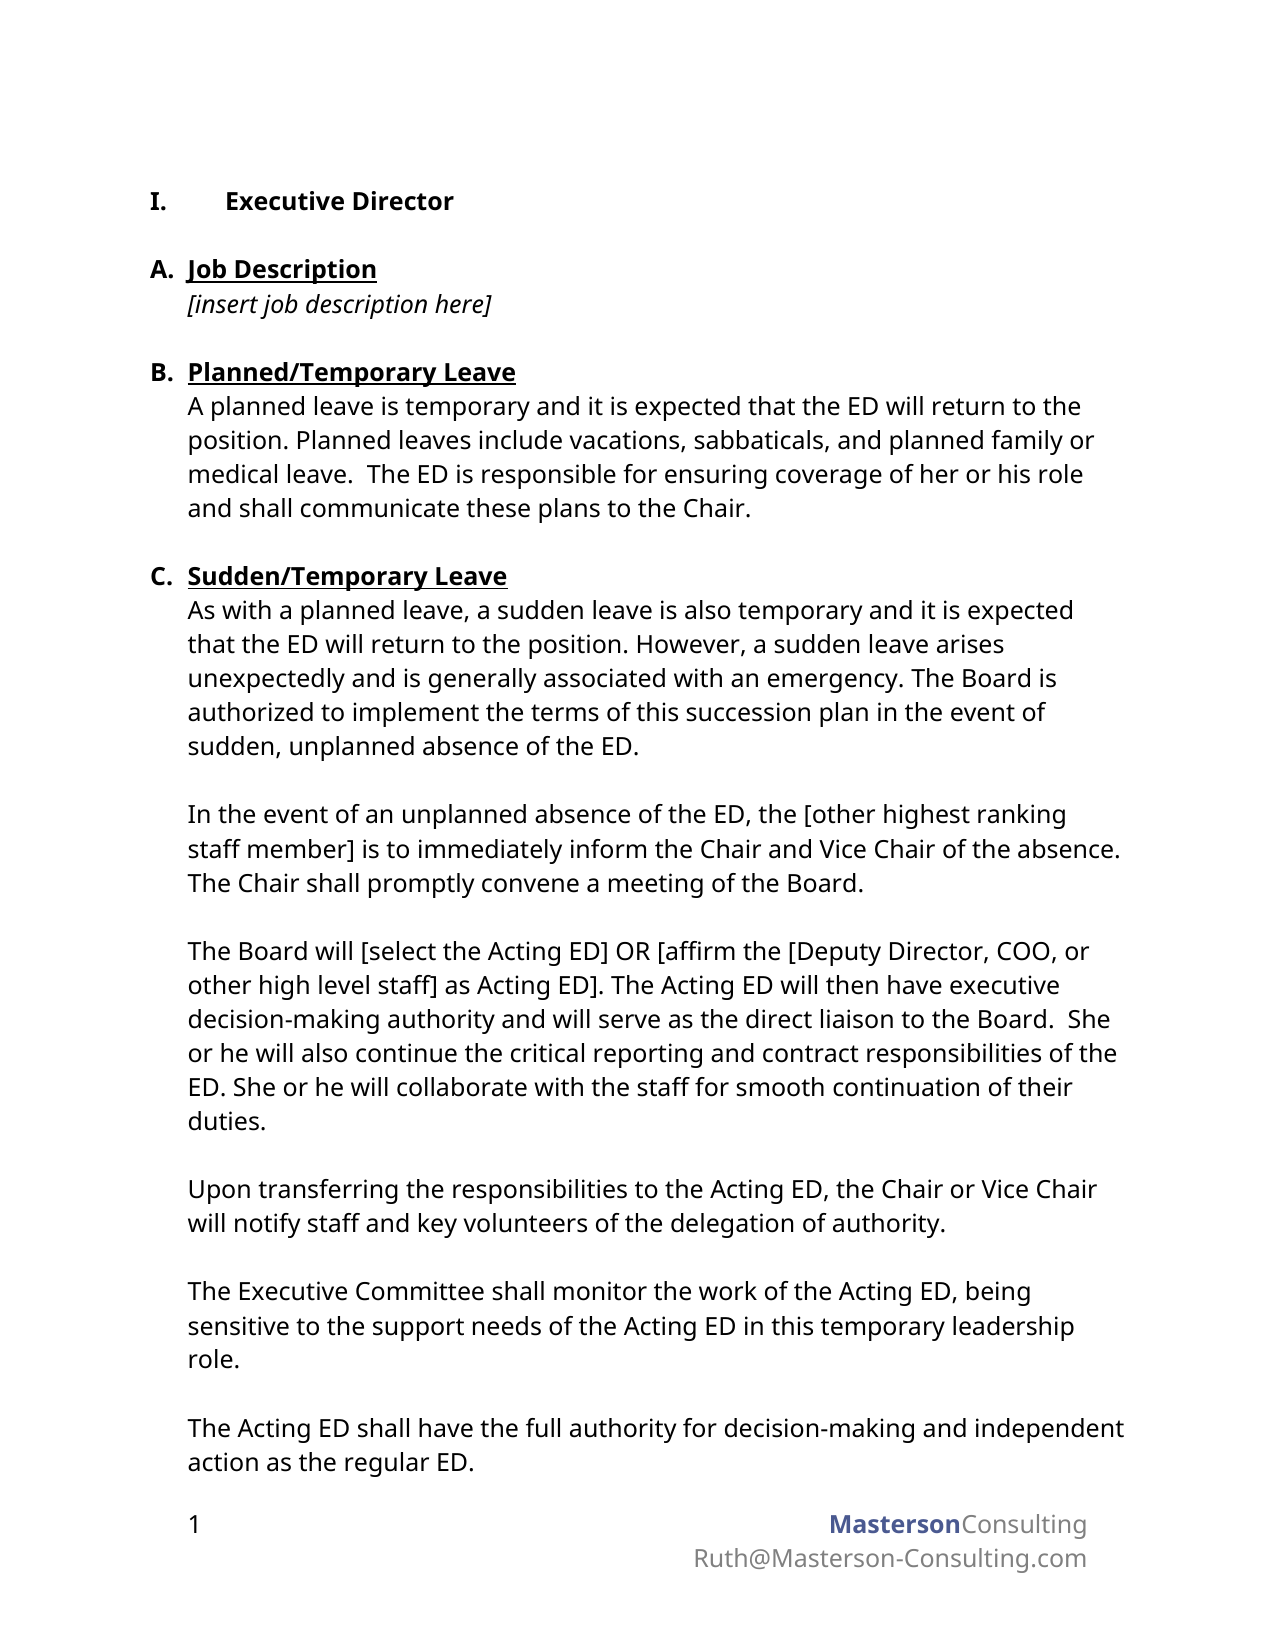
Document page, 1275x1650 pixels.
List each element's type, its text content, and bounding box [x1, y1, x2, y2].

list Job Description [150, 252, 1125, 286]
text The Board will [select the Acting ED] OR [affirm the [Deputy Director, COO, or other high level staff] as Acting ED]. The Acting ED will then have executive decision-making authority and will serve as the direct liaison to the Board. She or he will also continue the critical reporting and contract responsibilities of the ED. She or he will collaborate with the staff for smooth continuation of their duties. [187, 933, 1125, 1138]
list Executive Director [150, 184, 1125, 218]
list Sudden/Temporary Leave [150, 559, 1125, 593]
text The Executive Committee shall monitor the work of the Acting ED, being sensitive to the support needs of the Acting ED in this temporary leadership role. [187, 1274, 1125, 1376]
text In the event of an unplanned absence of the ED, the [other highest ranking staff member] is to immediately inform the Chair and Vice Chair of the absence. The Chair shall promptly convene a meeting of the Board. [187, 797, 1125, 899]
list Planned/Temporary Leave [150, 354, 1125, 388]
text A planned leave is temporary and it is expected that the ED will return to the position. Planned leaves include vacations, sabbaticals, and planned family or medical leave. The ED is responsible for ensuring coverage of her or his role and shall communicate these plans to the Chair. [187, 388, 1125, 525]
text [insert job description here] [187, 286, 1125, 320]
text As with a planned leave, a sudden leave is also temporary and it is expected that the ED will return to the position. However, a sudden leave arises unexpectedly and is generally associated with an emergency. The Board is authorized to implement the terms of this succession plan in the event of sudden, unplanned absence of the ED. [187, 593, 1125, 763]
text Upon transferring the responsibilities to the Acting ED, the Chair or Vice Chair will notify staff and key volunteers of the delegation of authority. [187, 1172, 1125, 1240]
text The Acting ED shall have the full authority for decision-making and independent action as the regular ED. [187, 1410, 1125, 1478]
